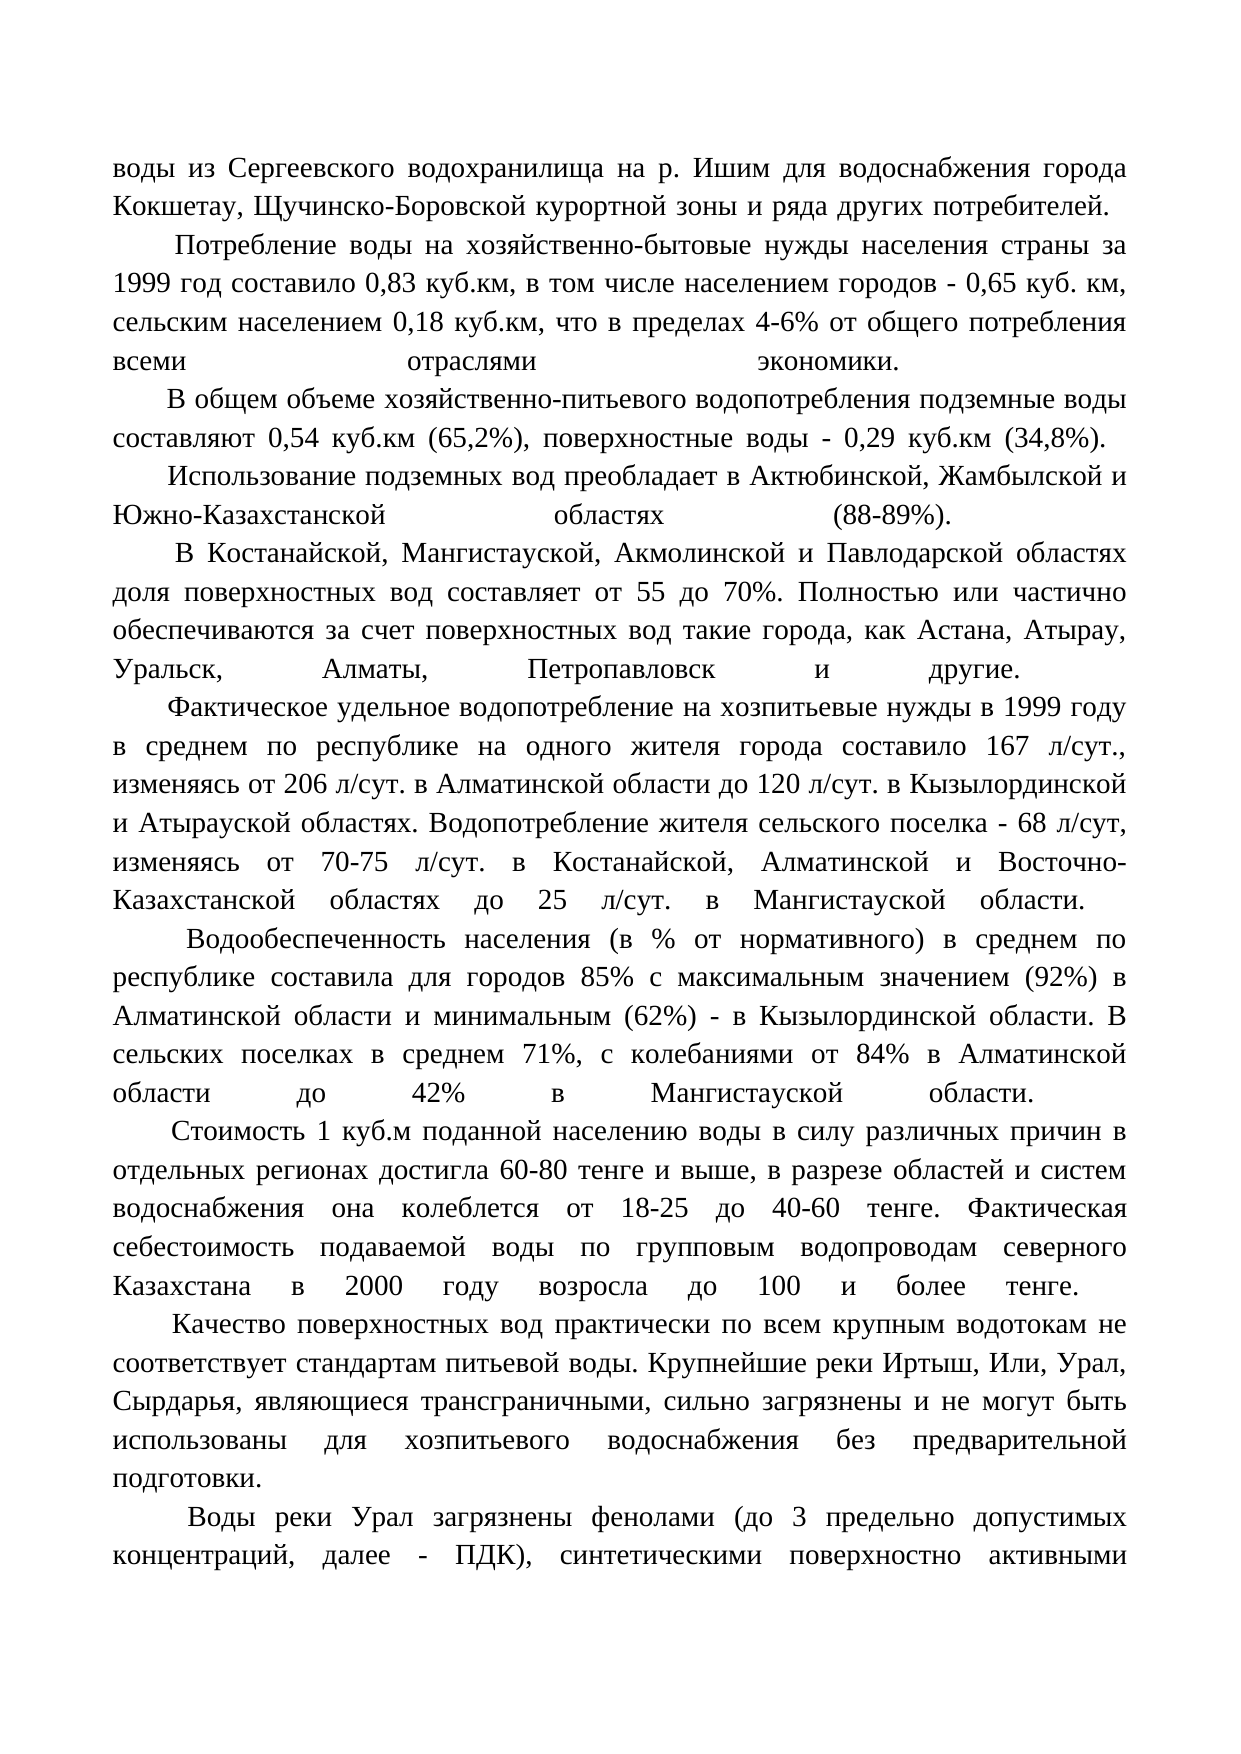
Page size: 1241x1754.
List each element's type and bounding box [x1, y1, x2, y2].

text [112, 150, 1128, 1571]
